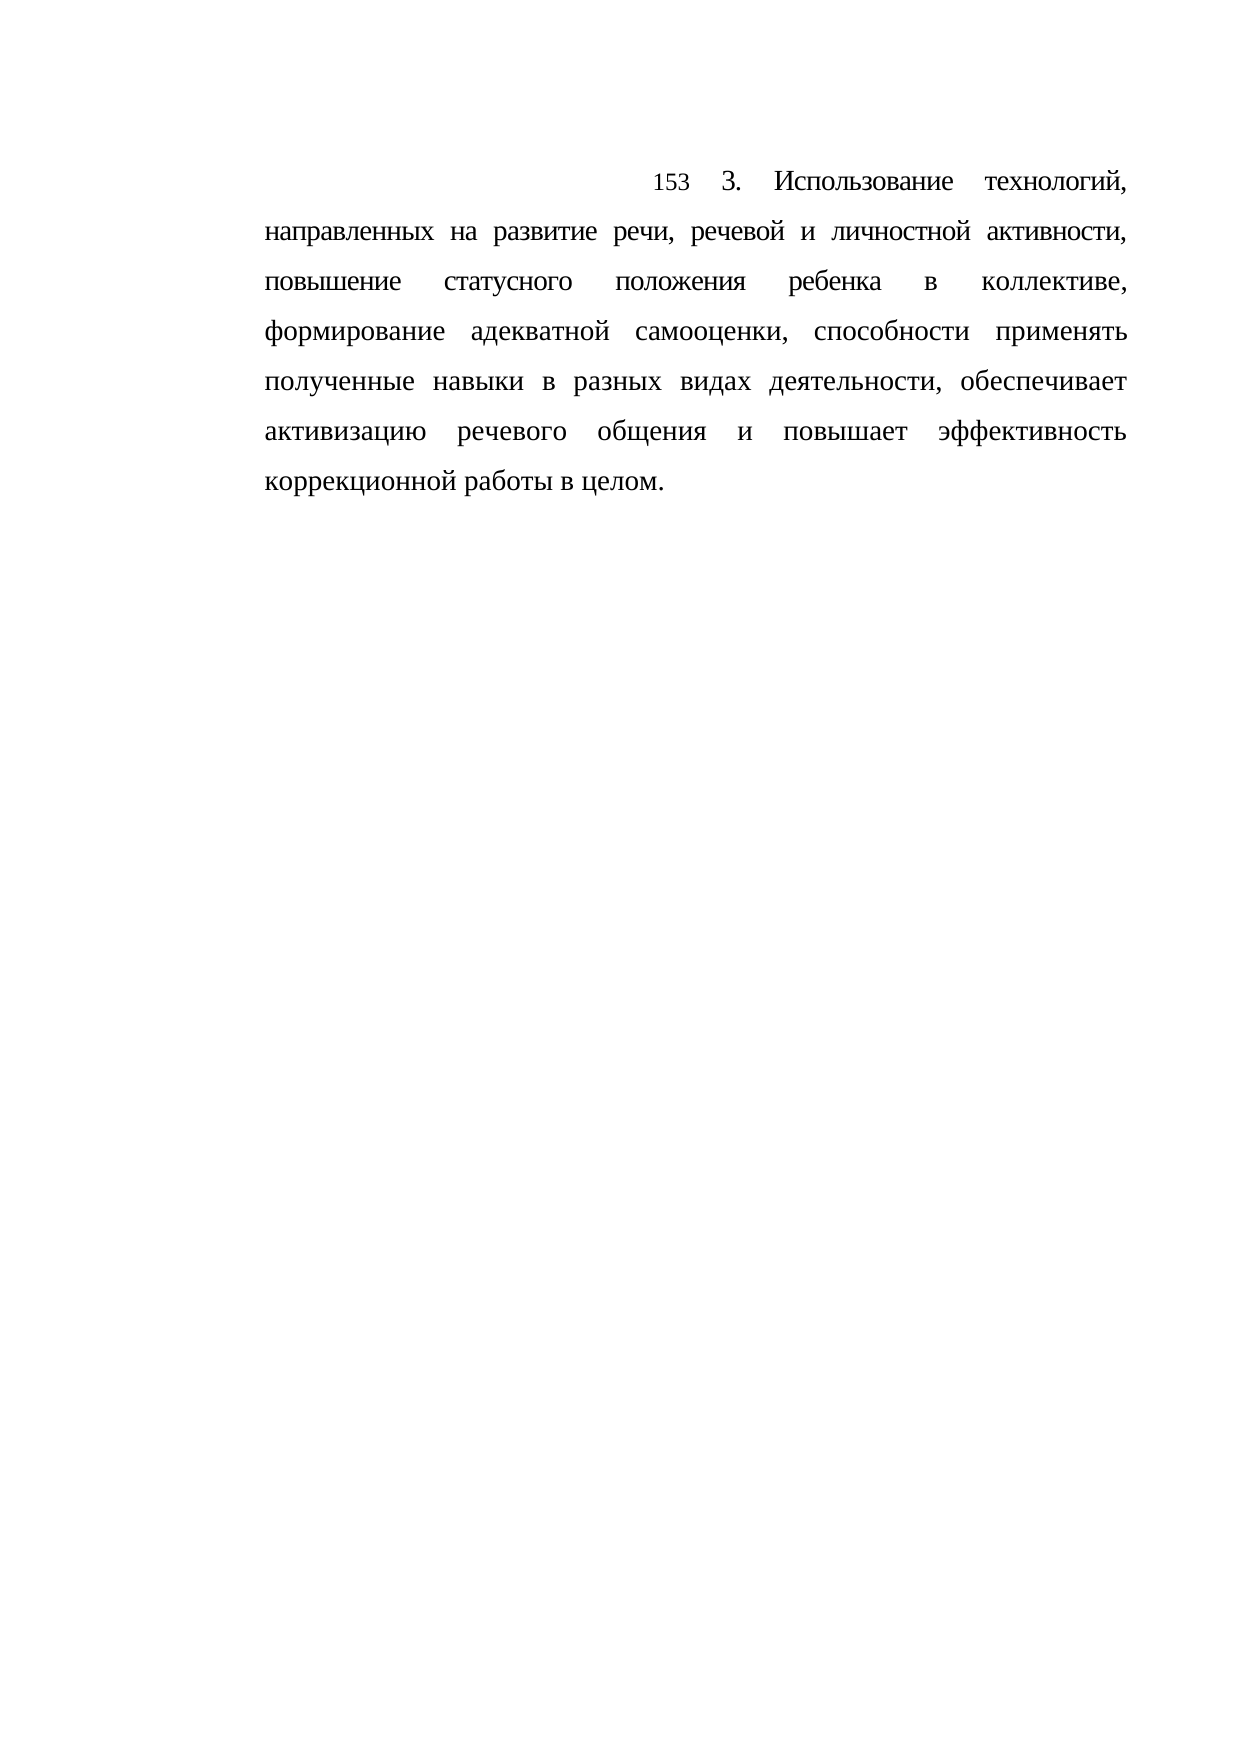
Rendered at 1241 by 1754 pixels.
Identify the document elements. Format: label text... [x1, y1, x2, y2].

text 153 3. Использование технологий, направленных на развитие речи, речевой и личностной активности, повышение статусного положения ребенка в коллективе, формирование адекватной самооценки, способности применять полученные навыки в разных видах деятельности, обеспечивает активизацию речевого общения и повышает эффективность коррекционной работы в целом. [264, 150, 1127, 500]
